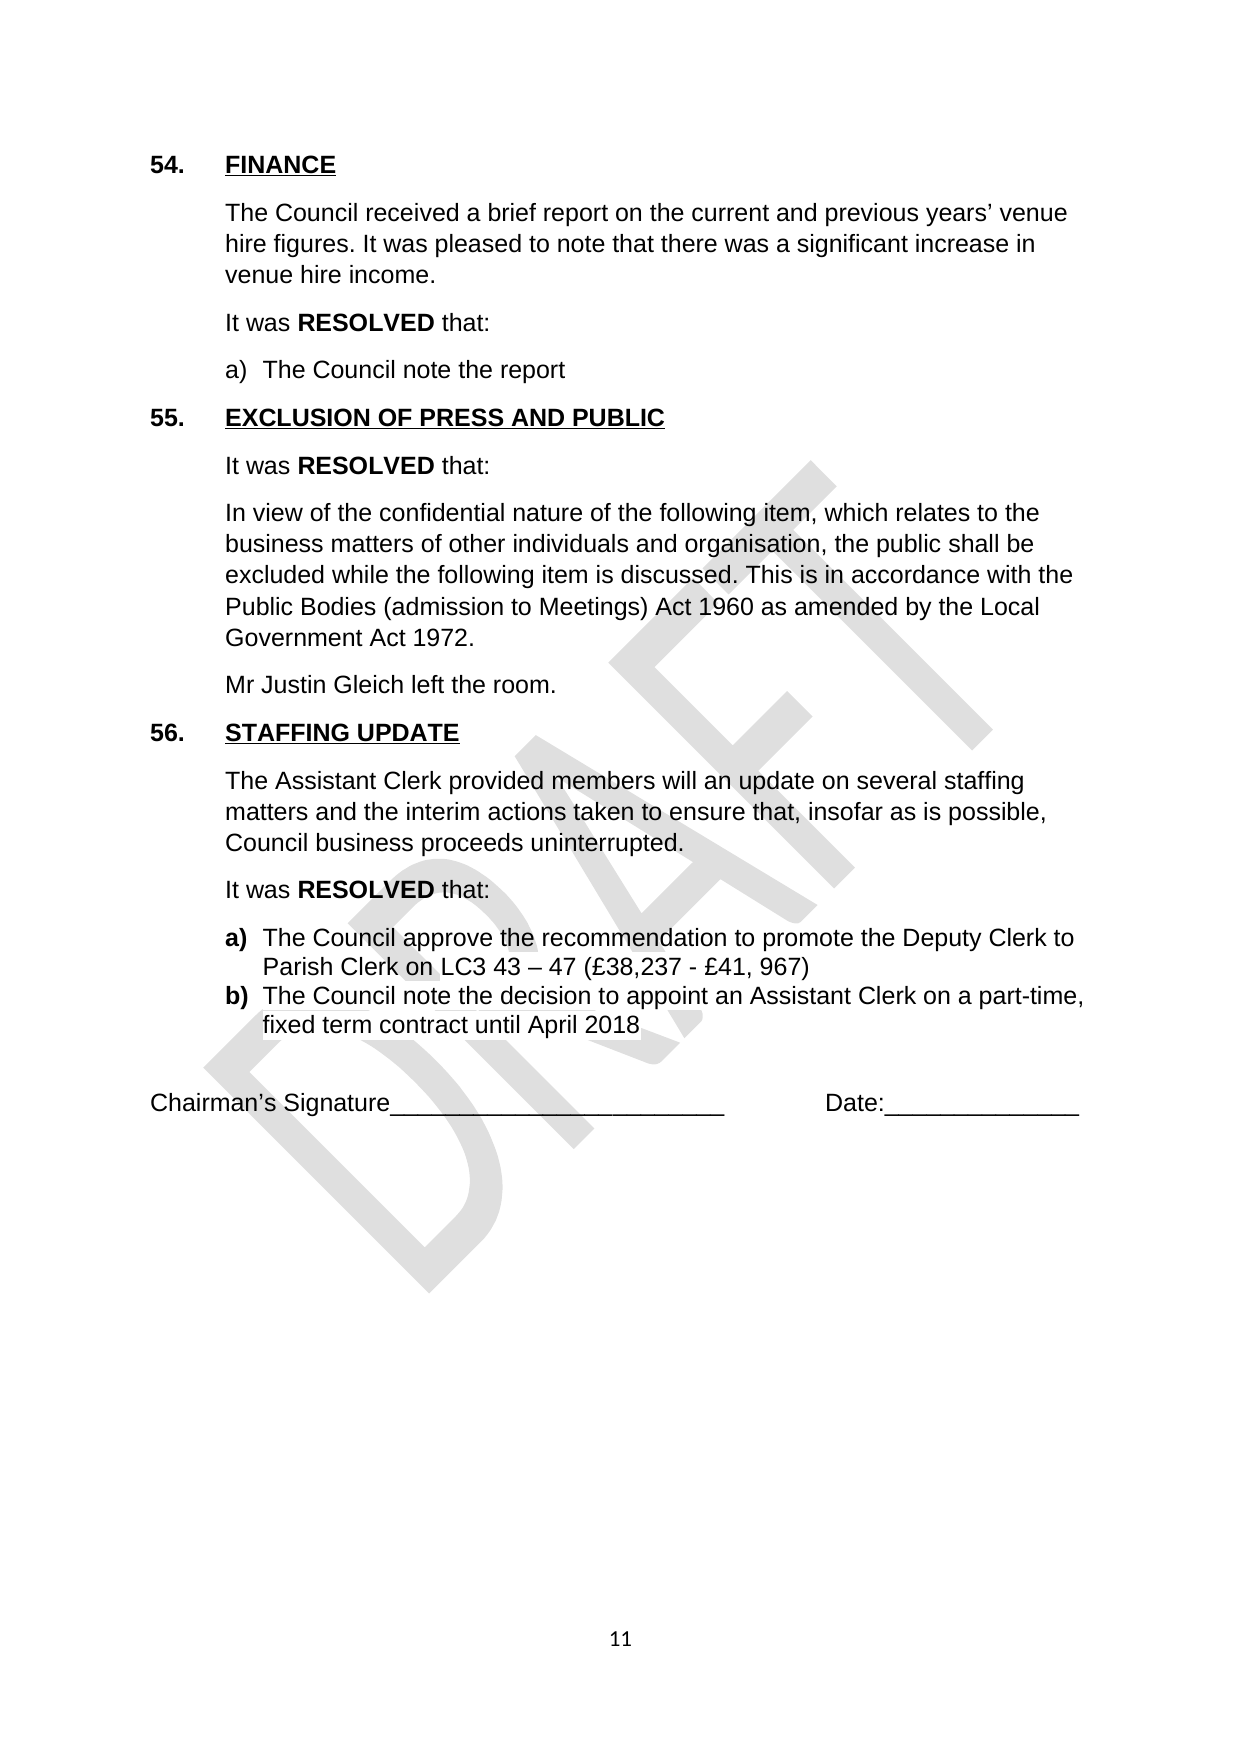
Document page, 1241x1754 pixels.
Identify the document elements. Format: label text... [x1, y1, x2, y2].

text Chairman’s Signature________________________ Date:______________ [150, 1087, 1090, 1116]
text The Assistant Clerk provided members will an update on several staffing matters and the interim actions taken to ensure that, insofar as is possible, Council business proceeds uninterrupted. [225, 766, 1090, 856]
text 56. STAFFING UPDATE [150, 718, 1090, 747]
text 55. EXCLUSION OF PRESS AND PUBLIC [150, 403, 1090, 432]
text It was RESOLVED that: [225, 307, 1090, 336]
list The Council note the decision to appoint an Assistant Clerk on a part-time, fixed term contract until April 2018 [225, 981, 1090, 1040]
list The Council approve the recommendation to promote the Deputy Clerk to Parish Clerk on LC3 43 – 47 (£38,237 - £41, 967) [225, 923, 1090, 981]
text 54. FINANCE [150, 150, 1090, 179]
text The Council received a brief report on the current and previous years’ venue hire figures. It was pleased to note that there was a significant increase in venue hire income. [225, 198, 1090, 288]
text It was RESOLVED that: [150, 451, 1090, 479]
list The Council note the report [225, 355, 1090, 384]
text Mr Justin Gleich left the room. [225, 670, 1090, 699]
text It was RESOLVED that: [225, 875, 1090, 904]
text In view of the confidential nature of the following item, which relates to the business matters of other individuals and organisation, the public shall be excluded while the following item is discussed. This is in accordance with the Public Bodies (admission to Meetings) Act 1960 as amended by the Local Government Act 1972. [225, 498, 1090, 651]
